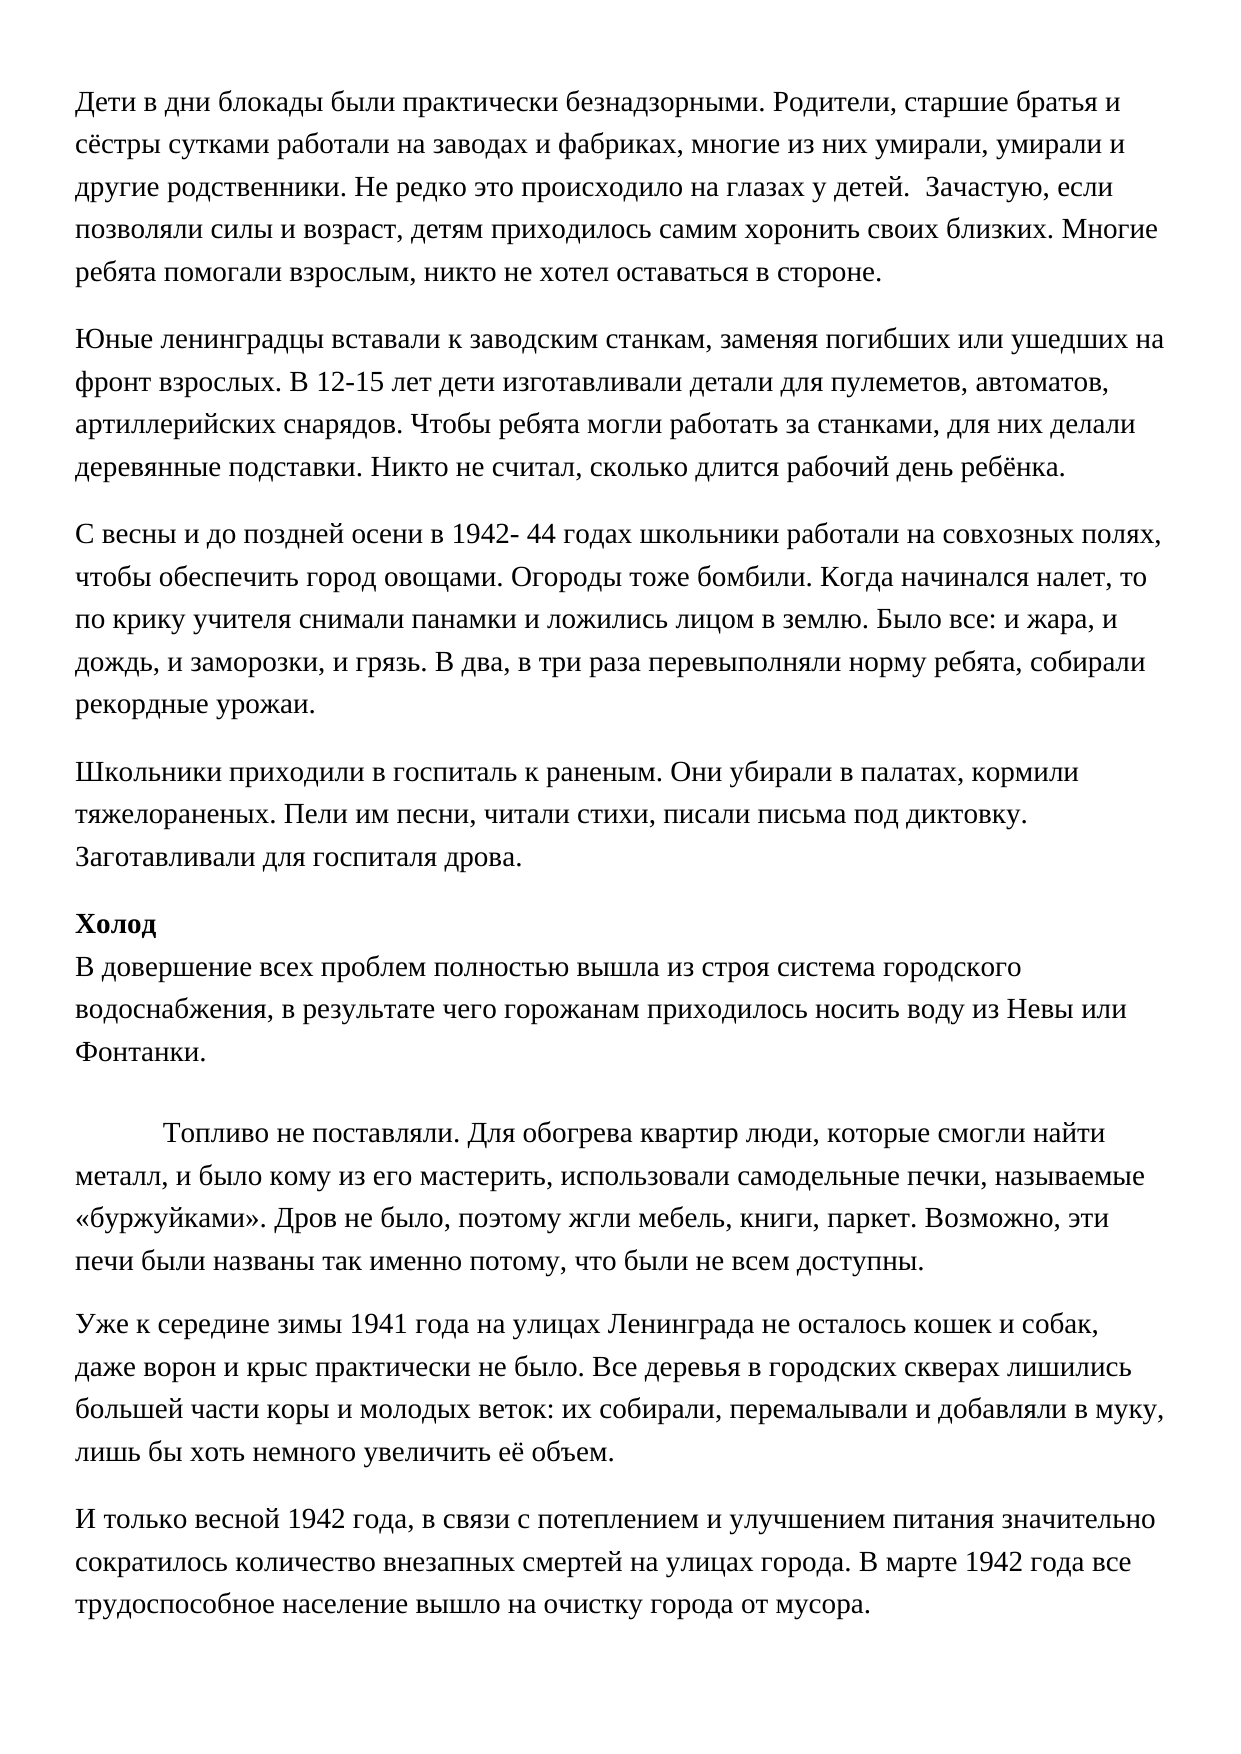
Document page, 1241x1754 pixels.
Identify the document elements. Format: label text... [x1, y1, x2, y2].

text В довершение всех проблем полностью вышла из строя система городского водоснабжения, в результате чего горожанам приходилось носить воду из Невы или Фонтанки. [75, 940, 1165, 1067]
text Холод [75, 897, 1165, 940]
text Школьники приходили в госпиталь к раненым. Они убирали в палатах, кормили тяжелораненых. Пели им песни, читали стихи, писали письма под диктовку. Заготавливали для госпиталя дрова. [75, 745, 1165, 872]
text Уже к середине зимы 1941 года на улицах Ленинграда не осталось кошек и собак, даже ворон и крыс практически не было. Все деревья в городских скверах лишились большей части коры и молодых веток: их собирали, перемалывали и добавляли в муку, лишь бы хоть немного увеличить её объем. [75, 1297, 1165, 1467]
text Юные ленинградцы вставали к заводским станкам, заменяя погибших или ушедших на фронт взрослых. В 12-15 лет дети изготавливали детали для пулеметов, автоматов, артиллерийских снарядов. Чтобы ребята могли работать за станками, для них делали деревянные подставки. Никто не считал, сколько длится рабочий день ребёнка. [75, 312, 1165, 482]
text Топливо не поставляли. Для обогрева квартир люди, которые смогли найти металл, и было кому из его мастерить, использовали самодельные печки, называемые «буржуйками». Дров не было, поэтому жгли мебель, книги, паркет. Возможно, эти печи были названы так именно потому, что были не всем доступны. [75, 1092, 1165, 1276]
text С весны и до поздней осени в 1942- 44 годах школьники работали на совхозных полях, чтобы обеспечить город овощами. Огороды тоже бомбили. Когда начинался налет, то по крику учителя снимали панамки и ложились лицом в землю. Было все: и жара, и дождь, и заморозки, и грязь. В два, в три раза перевыполняли норму ребята, собирали рекордные урожаи. [75, 507, 1165, 720]
text Дети в дни блокады были практически безнадзорными. Родители, старшие братья и сёстры сутками работали на заводах и фабриках, многие из них умирали, умирали и другие родственники. Не редко это происходило на глазах у детей. Зачастую, если позволяли силы и возраст, детям приходилось самим хоронить своих близких. Многие ребята помогали взрослым, никто не хотел оставаться в стороне. [75, 75, 1165, 287]
text И только весной 1942 года, в связи с потеплением и улучшением питания значительно сократилось количество внезапных смертей на улицах города. В марте 1942 года все трудоспособное население вышло на очистку города от мусора. [75, 1492, 1165, 1620]
